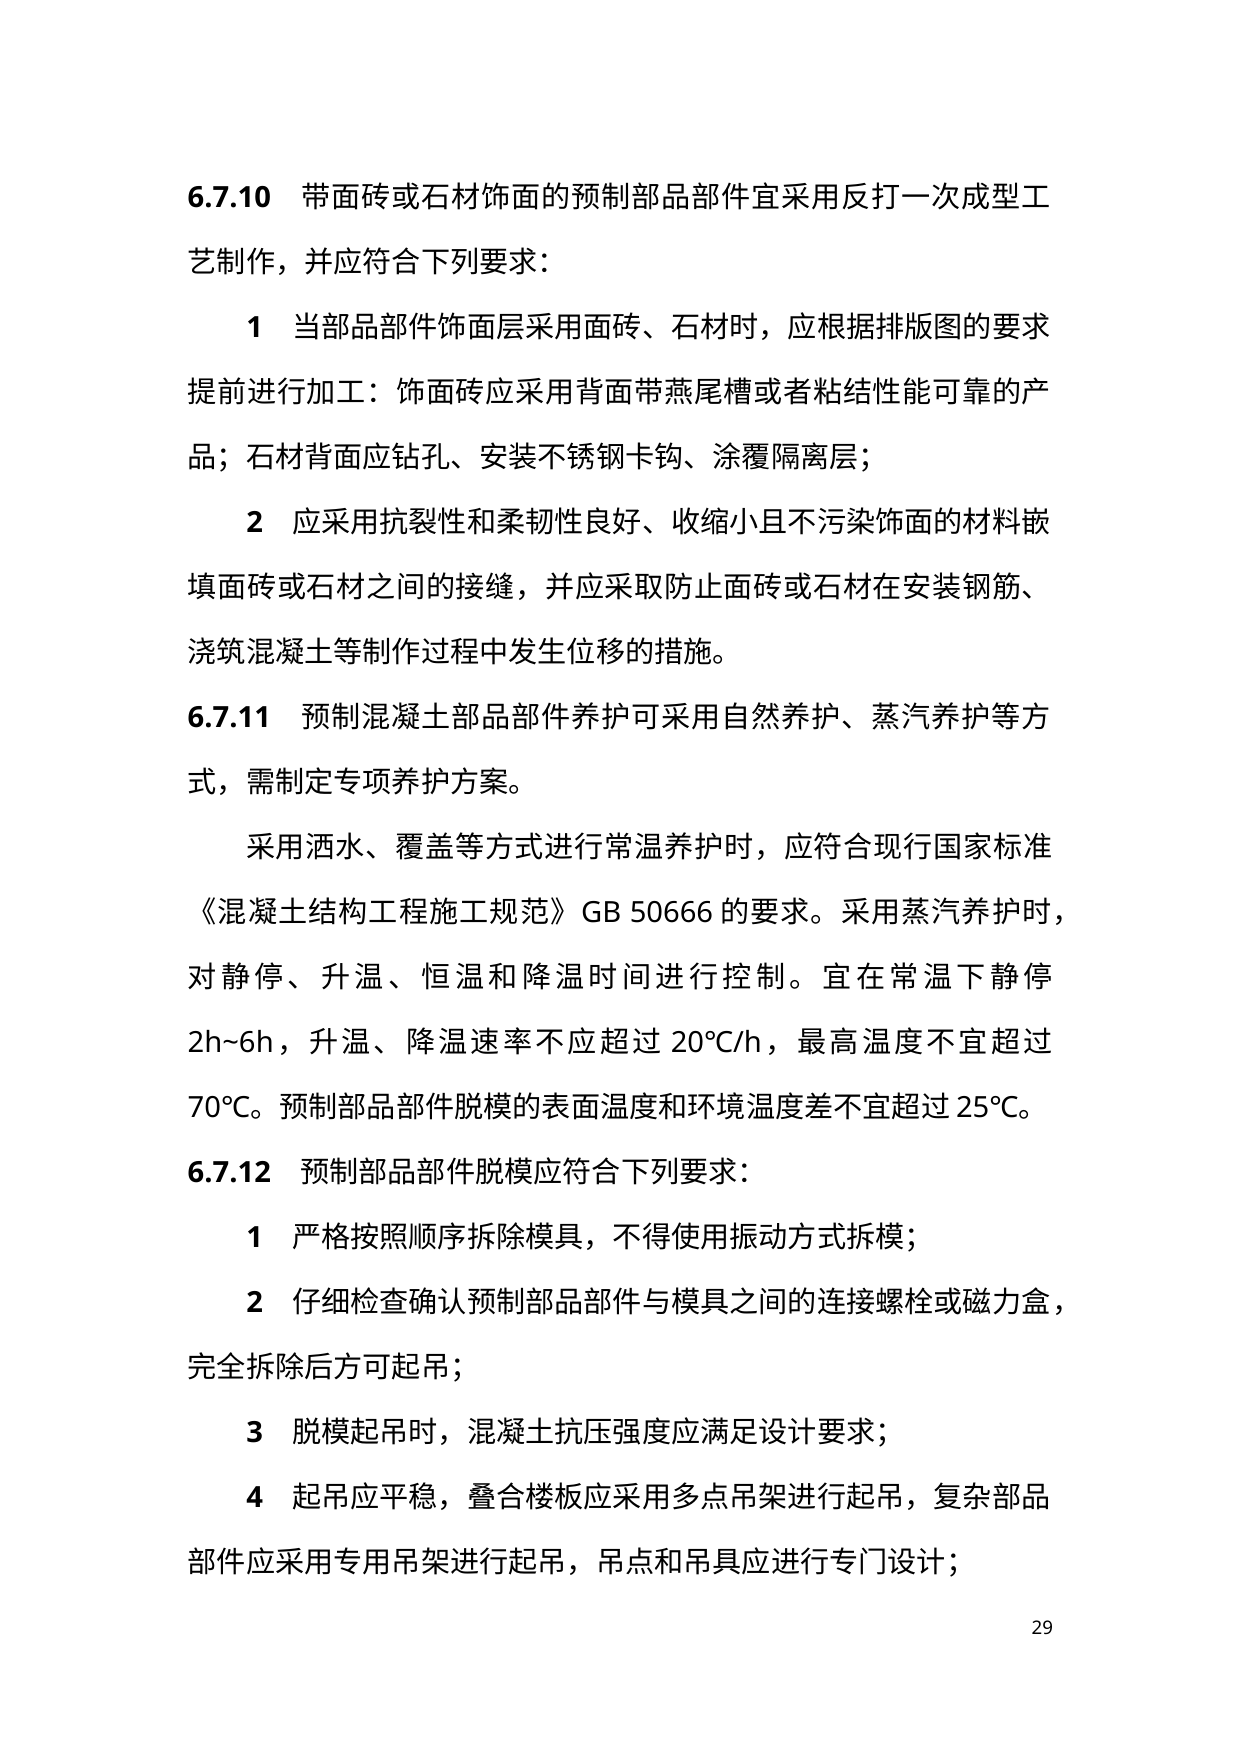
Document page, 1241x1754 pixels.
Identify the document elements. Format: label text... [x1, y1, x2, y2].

text 1 当部品部件饰面层采用面砖、石材时，应根据排版图的要求提前进行加工：饰面砖应采用背面带燕尾槽或者粘结性能可靠的产品；石材背面应钻孔、安装不锈钢卡钩、涂覆隔离层； [187, 292, 1053, 487]
text 2 应采用抗裂性和柔韧性良好、收缩小且不污染饰面的材料嵌填面砖或石材之间的接缝，并应采取防止面砖或石材在安装钢筋、浇筑混凝土等制作过程中发生位移的措施。 [187, 487, 1053, 682]
text 采用洒水、覆盖等方式进行常温养护时，应符合现行国家标准《混凝土结构工程施工规范》GB 50666的要求。采用蒸汽养护时，对静停、升温、恒温和降温时间进行控制。宜在常温下静停2h~6h，升温、降温速率不应超过20℃/h，最高温度不宜超过70℃。预制部品部件脱模的表面温度和环境温度差不宜超过25℃。 [187, 812, 1053, 1137]
text 1 严格按照顺序拆除模具，不得使用振动方式拆模； [187, 1202, 1053, 1267]
text 4 起吊应平稳，叠合楼板应采用多点吊架进行起吊，复杂部品部件应采用专用吊架进行起吊，吊点和吊具应进行专门设计； [187, 1462, 1053, 1592]
text 3 脱模起吊时，混凝土抗压强度应满足设计要求； [187, 1397, 1053, 1462]
text 6.7.12 预制部品部件脱模应符合下列要求： [187, 1137, 1053, 1202]
text 2 仔细检查确认预制部品部件与模具之间的连接螺栓或磁力盒，完全拆除后方可起吊； [187, 1267, 1053, 1397]
text 6.7.10 带面砖或石材饰面的预制部品部件宜采用反打一次成型工艺制作，并应符合下列要求： [187, 162, 1053, 292]
text 6.7.11 预制混凝土部品部件养护可采用自然养护、蒸汽养护等方式，需制定专项养护方案。 [187, 682, 1053, 812]
